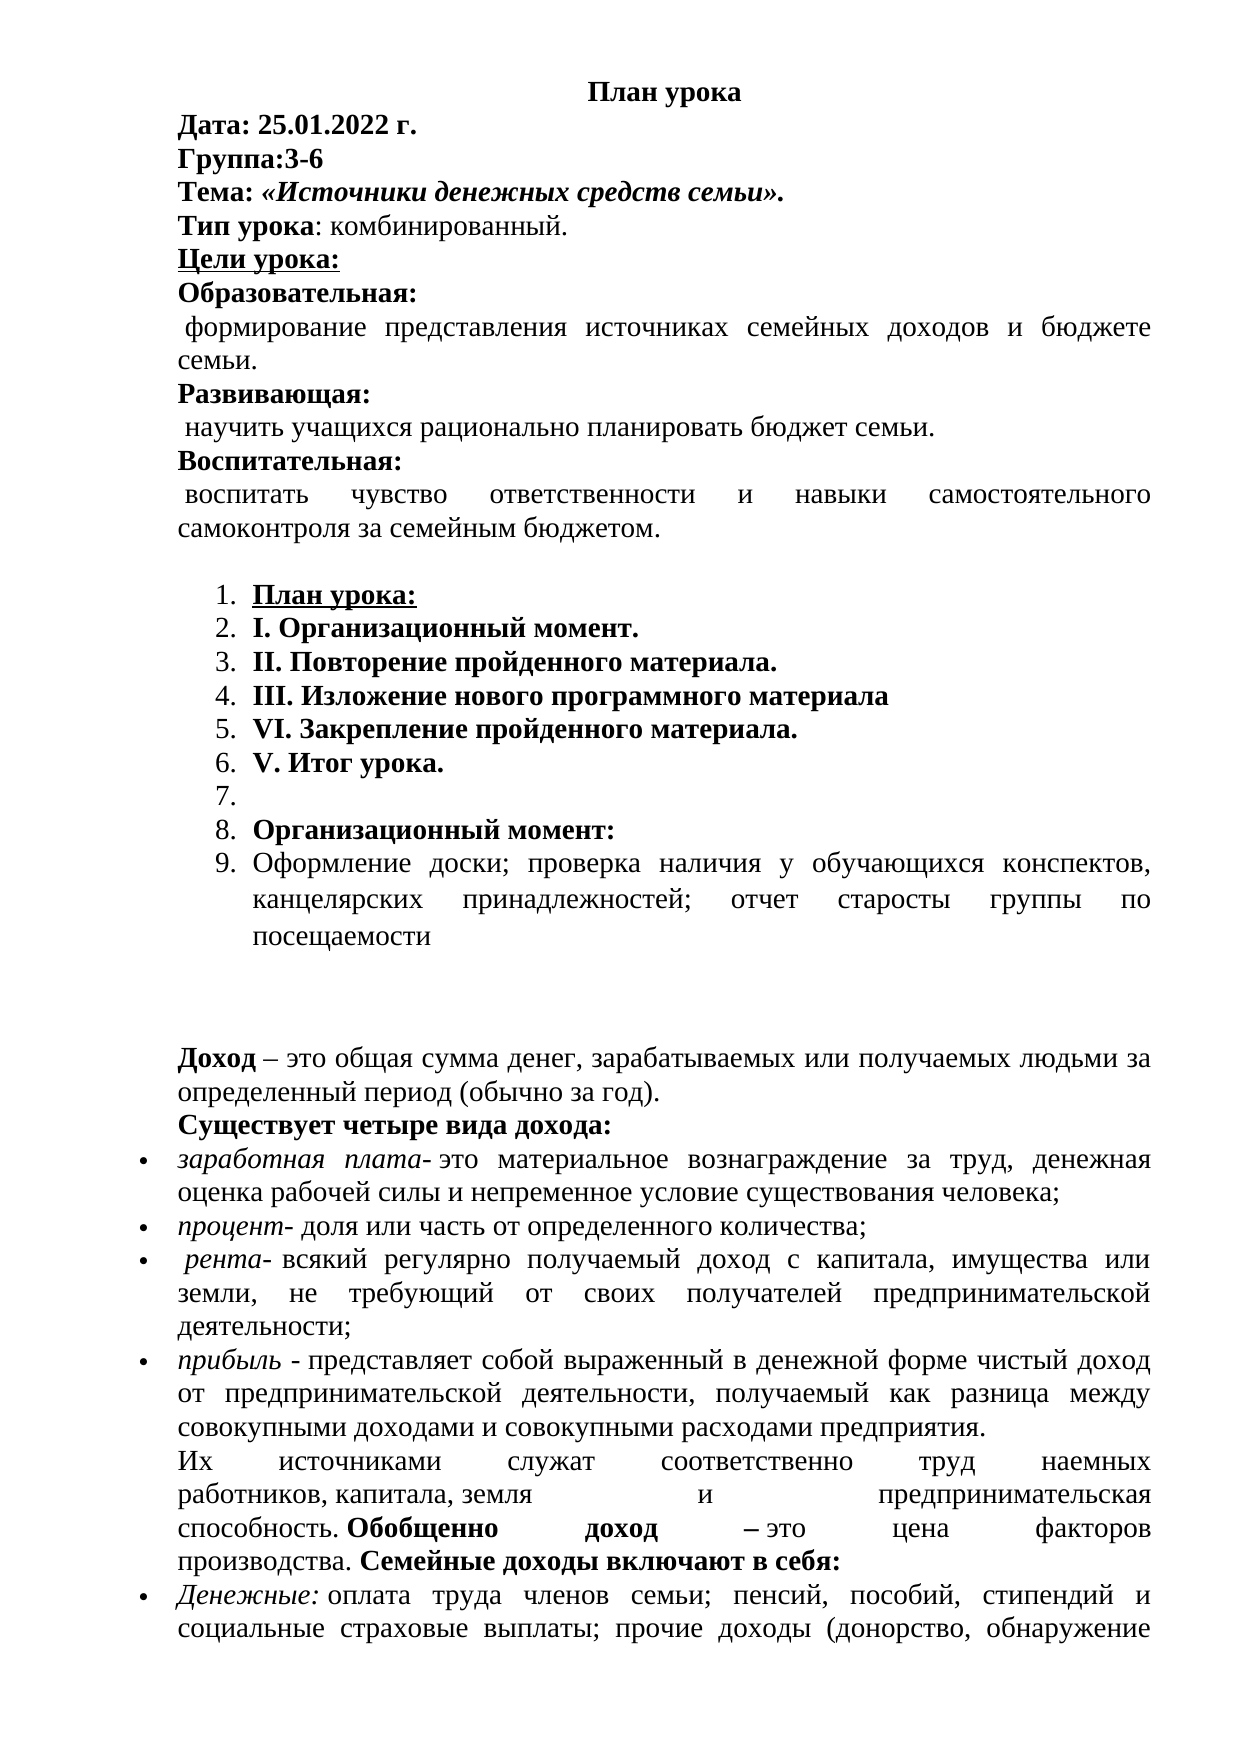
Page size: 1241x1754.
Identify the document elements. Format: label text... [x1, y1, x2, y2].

text формирование представления источниках семейных доходов и бюджете семьи. [177, 309, 1152, 376]
list I. Организационный момент. [215, 611, 1152, 644]
list II. Повторение пройденного материала. [215, 644, 1152, 678]
text Образовательная: [177, 275, 1152, 309]
text Воспитательная: [177, 443, 1152, 476]
text Их источниками служат соответственно труд наемных работников, капитала, земля и предпринимательская способность. Обобщенно доход – это цена факторов производства. Семейные доходы включают в себя: [177, 1443, 1152, 1577]
list V. Итог урока. [215, 745, 1152, 778]
text воспитать чувство ответственности и навыки самостоятельного самоконтроля за семейным бюджетом. [177, 476, 1152, 543]
text Доход – это общая сумма денег, зарабатываемых или получаемых людьми за определенный период (обычно за год). [177, 1040, 1152, 1107]
text План урока [177, 74, 1152, 107]
text Группа:3-6 [177, 141, 1152, 174]
list III. Изложение нового программного материала [215, 678, 1152, 711]
list процент- доля или часть от определенного количества; [140, 1208, 1152, 1241]
text Цели урока: [177, 242, 1152, 275]
list VI. Закрепление пройденного материала. [215, 711, 1152, 745]
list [140, 1577, 1152, 1644]
text Тип урока: комбинированный. [177, 208, 1152, 242]
list План урока: [215, 577, 1152, 611]
text Существует четыре вида дохода: [177, 1107, 1152, 1141]
text Дата: 25.01.2022 г. [177, 107, 1152, 141]
list рента- всякий регулярно получаемый доход с капитала, имущества или земли, не требующий от своих получателей предпринимательской деятельности; [140, 1241, 1152, 1342]
list заработная плата- это материальное вознаграждение за труд, денежная оценка рабочей силы и непременное условие существования человека; [140, 1141, 1152, 1208]
text Тема: «Источники денежных средств семьи». [177, 174, 1152, 208]
text научить учащихся рационально планировать бюджет семьи. [177, 409, 1152, 443]
list Оформление доски; проверка наличия у обучающихся конспектов, канцелярских принадлежностей; отчет старосты группы по посещаемости [215, 845, 1152, 951]
list Организационный момент: [215, 812, 1152, 845]
text Развивающая: [177, 376, 1152, 409]
list прибыль - представляет собой выраженный в денежной форме чистый доход от предпринимательской деятельности, получаемый как разница между совокупными доходами и совокупными расходами предприятия. [140, 1342, 1152, 1443]
